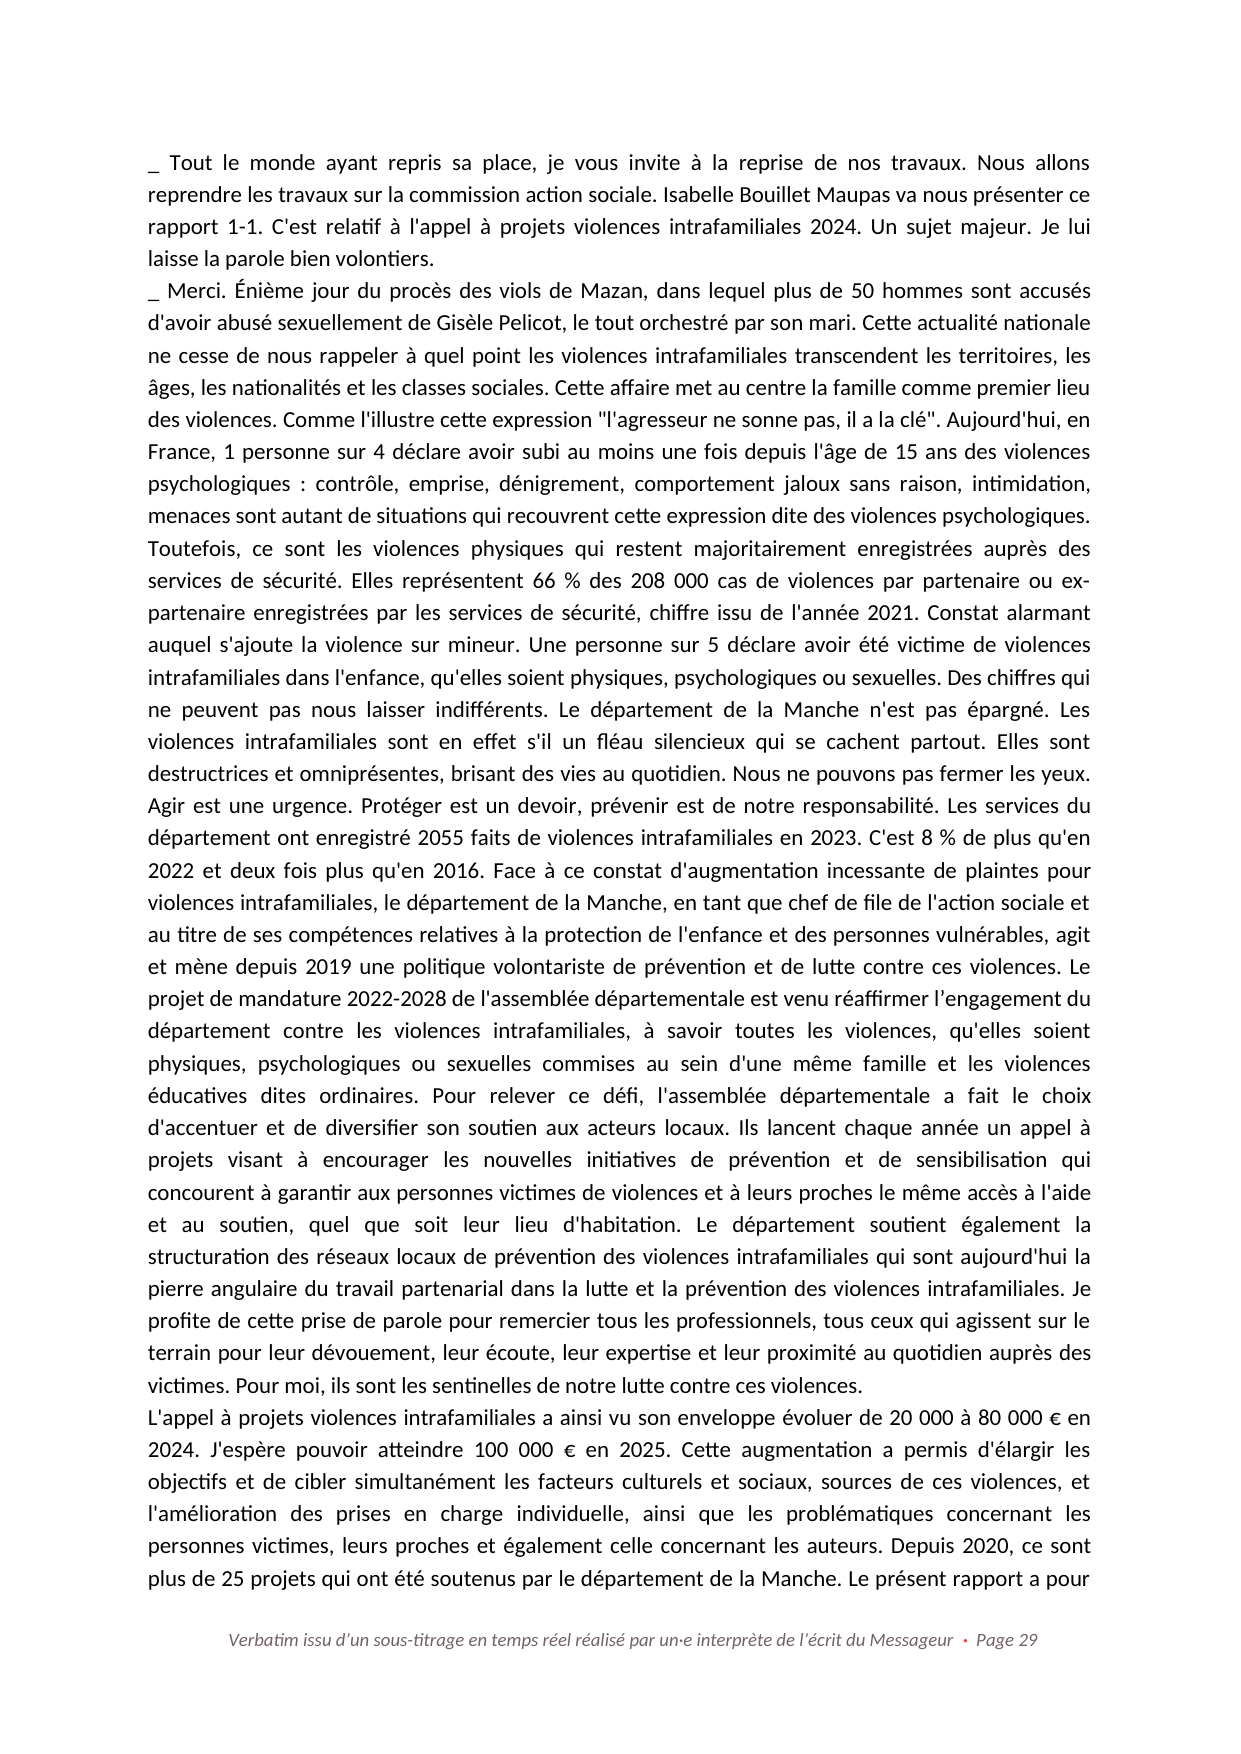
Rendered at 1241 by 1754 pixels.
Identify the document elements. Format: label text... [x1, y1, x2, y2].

text _ Tout le monde ayant repris sa place, je vous invite à la reprise de nos travaux. Nous allons reprendre les travaux sur la commission action sociale. Isabelle Bouillet Maupas va nous présenter ce rapport 1-1. C'est relatif à l'appel à projets violences intrafamiliales 2024. Un sujet majeur. Je lui laisse la parole bien volontiers. [148, 148, 1093, 272]
text _ Merci. Énième jour du procès des viols de Mazan, dans lequel plus de 50 hommes sont accusés d'avoir abusé sexuellement de Gisèle Pelicot, le tout orchestré par son mari. Cette actualité nationale ne cesse de nous rappeler à quel point les violences intrafamiliales transcendent les territoires, les âges, les nationalités et les classes sociales. Cette affaire met au centre la famille comme premier lieu des violences. Comme l'illustre cette expression "l'agresseur ne sonne pas, il a la clé". Aujourd'hui, en France, 1 personne sur 4 déclare avoir subi au moins une fois depuis l'âge de 15 ans des violences psychologiques : contrôle, emprise, dénigrement, comportement jaloux sans raison, intimidation, menaces sont autant de situations qui recouvrent cette expression dite des violences psychologiques. Toutefois, ce sont les violences physiques qui restent majoritairement enregistrées auprès des services de sécurité. Elles représentent 66 % des 208 000 cas de violences par partenaire ou ex-partenaire enregistrées par les services de sécurité, chiffre issu de l'année 2021. Constat alarmant auquel s'ajoute la violence sur mineur. Une personne sur 5 déclare avoir été victime de violences intrafamiliales dans l'enfance, qu'elles soient physiques, psychologiques ou sexuelles. Des chiffres qui ne peuvent pas nous laisser indifférents. Le département de la Manche n'est pas épargné. Les violences intrafamiliales sont en effet s'il un fléau silencieux qui se cachent partout. Elles sont destructrices et omniprésentes, brisant des vies au quotidien. Nous ne pouvons pas fermer les yeux. Agir est une urgence. Protéger est un devoir, prévenir est de notre responsabilité. Les services du département ont enregistré 2055 faits de violences intrafamiliales en 2023. C'est 8 % de plus qu'en 2022 et deux fois plus qu'en 2016. Face à ce constat d'augmentation incessante de plaintes pour violences intrafamiliales, le département de la Manche, en tant que chef de file de l'action sociale et au titre de ses compétences relatives à la protection de l'enfance et des personnes vulnérables, agit et mène depuis 2019 une politique volontariste de prévention et de lutte contre ces violences. Le projet de mandature 2022-2028 de l'assemblée départementale est venu réaffirmer l’engagement du département contre les violences intrafamiliales, à savoir toutes les violences, qu'elles soient physiques, psychologiques ou sexuelles commises au sein d'une même famille et les violences éducatives dites ordinaires. Pour relever ce défi, l'assemblée départementale a fait le choix d'accentuer et de diversifier son soutien aux acteurs locaux. Ils lancent chaque année un appel à projets visant à encourager les nouvelles initiatives de prévention et de sensibilisation qui concourent à garantir aux personnes victimes de violences et à leurs proches le même accès à l'aide et au soutien, quel que soit leur lieu d'habitation. Le département soutient également la structuration des réseaux locaux de prévention des violences intrafamiliales qui sont aujourd'hui la pierre angulaire du travail partenarial dans la lutte et la prévention des violences intrafamiliales. Je profite de cette prise de parole pour remercier tous les professionnels, tous ceux qui agissent sur le terrain pour leur dévouement, leur écoute, leur expertise et leur proximité au quotidien auprès des victimes. Pour moi, ils sont les sentinelles de notre lutte contre ces violences. [148, 276, 1093, 1399]
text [148, 1403, 1093, 1592]
